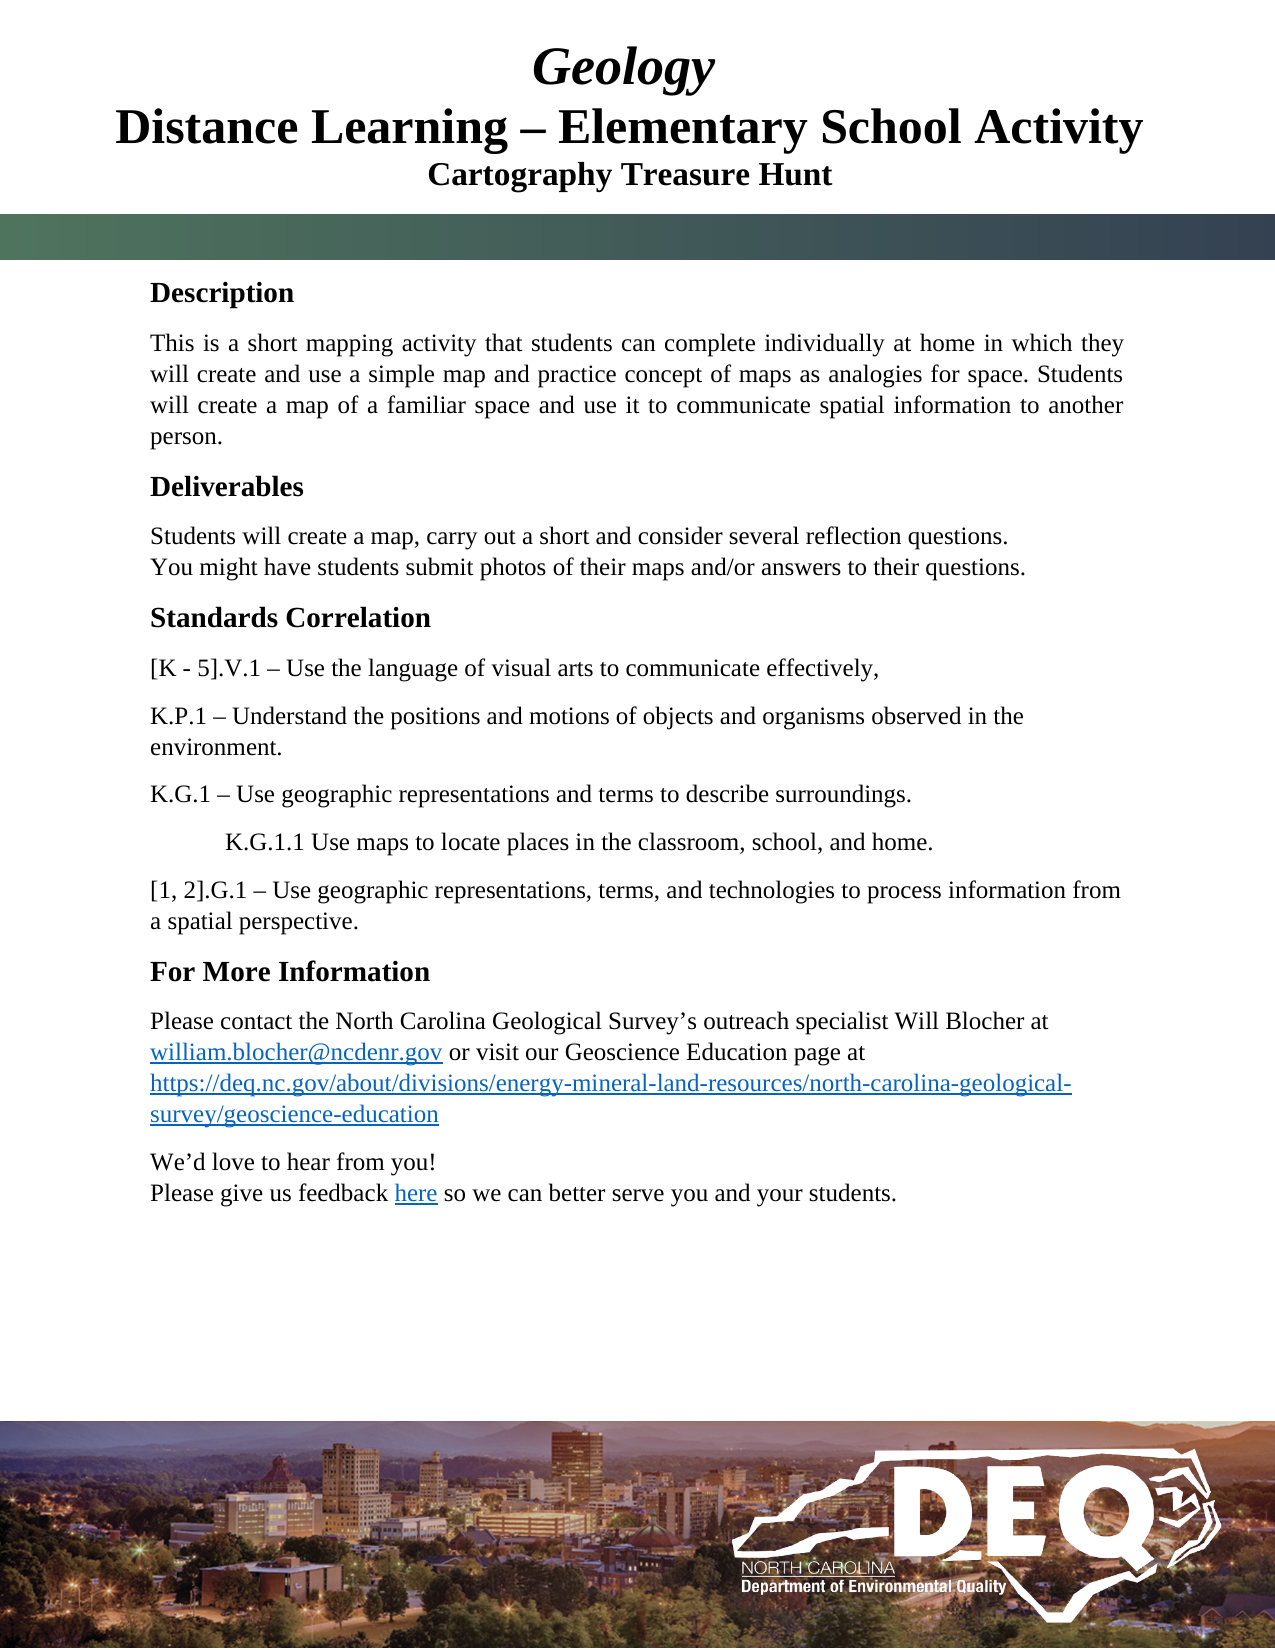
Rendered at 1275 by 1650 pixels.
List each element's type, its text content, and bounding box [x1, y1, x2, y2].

text [K - 5].V.1 – Use the language of visual arts to communicate effectively, [150, 653, 1125, 682]
text This is a short mapping activity that students can complete individually at home in which they will create and use a simple map and practice concept of maps as analogies for space. Students will create a map of a familiar space and use it to communicate spatial information to another person. [150, 328, 1125, 450]
text K.P.1 – Understand the positions and motions of objects and organisms observed in the environment. [150, 701, 1125, 761]
text K.G.1 – Use geographic representations and terms to describe surroundings. [150, 779, 1125, 808]
subtitle Standards Correlation [150, 600, 1125, 634]
text We’d love to hear from you! Please give us feedback here so we can better serve you and your students. [150, 1147, 1125, 1207]
text K.G.1.1 Use maps to locate places in the classroom, school, and home. [150, 827, 1125, 856]
text [1, 2].G.1 – Use geographic representations, terms, and technologies to process information from a spatial perspective. [150, 875, 1125, 935]
subtitle For More Information [150, 954, 1125, 987]
text Students will create a map, carry out a short and consider several reflection questions. You might have students submit photos of their maps and/or answers to their questions. [150, 521, 1125, 581]
text Please contact the North Carolina Geological Survey’s outreach specialist Will Blocher at william.blocher@ncdenr.gov or visit our Geoscience Education page at https://deq.nc.gov/about/divisions/energy-mineral-land-resources/north-carolina-geological-survey/geoscience-education [150, 1006, 1125, 1128]
subtitle Description [150, 275, 1125, 308]
picture [0, 1421, 1275, 1648]
subtitle Deliverables [150, 469, 1125, 502]
